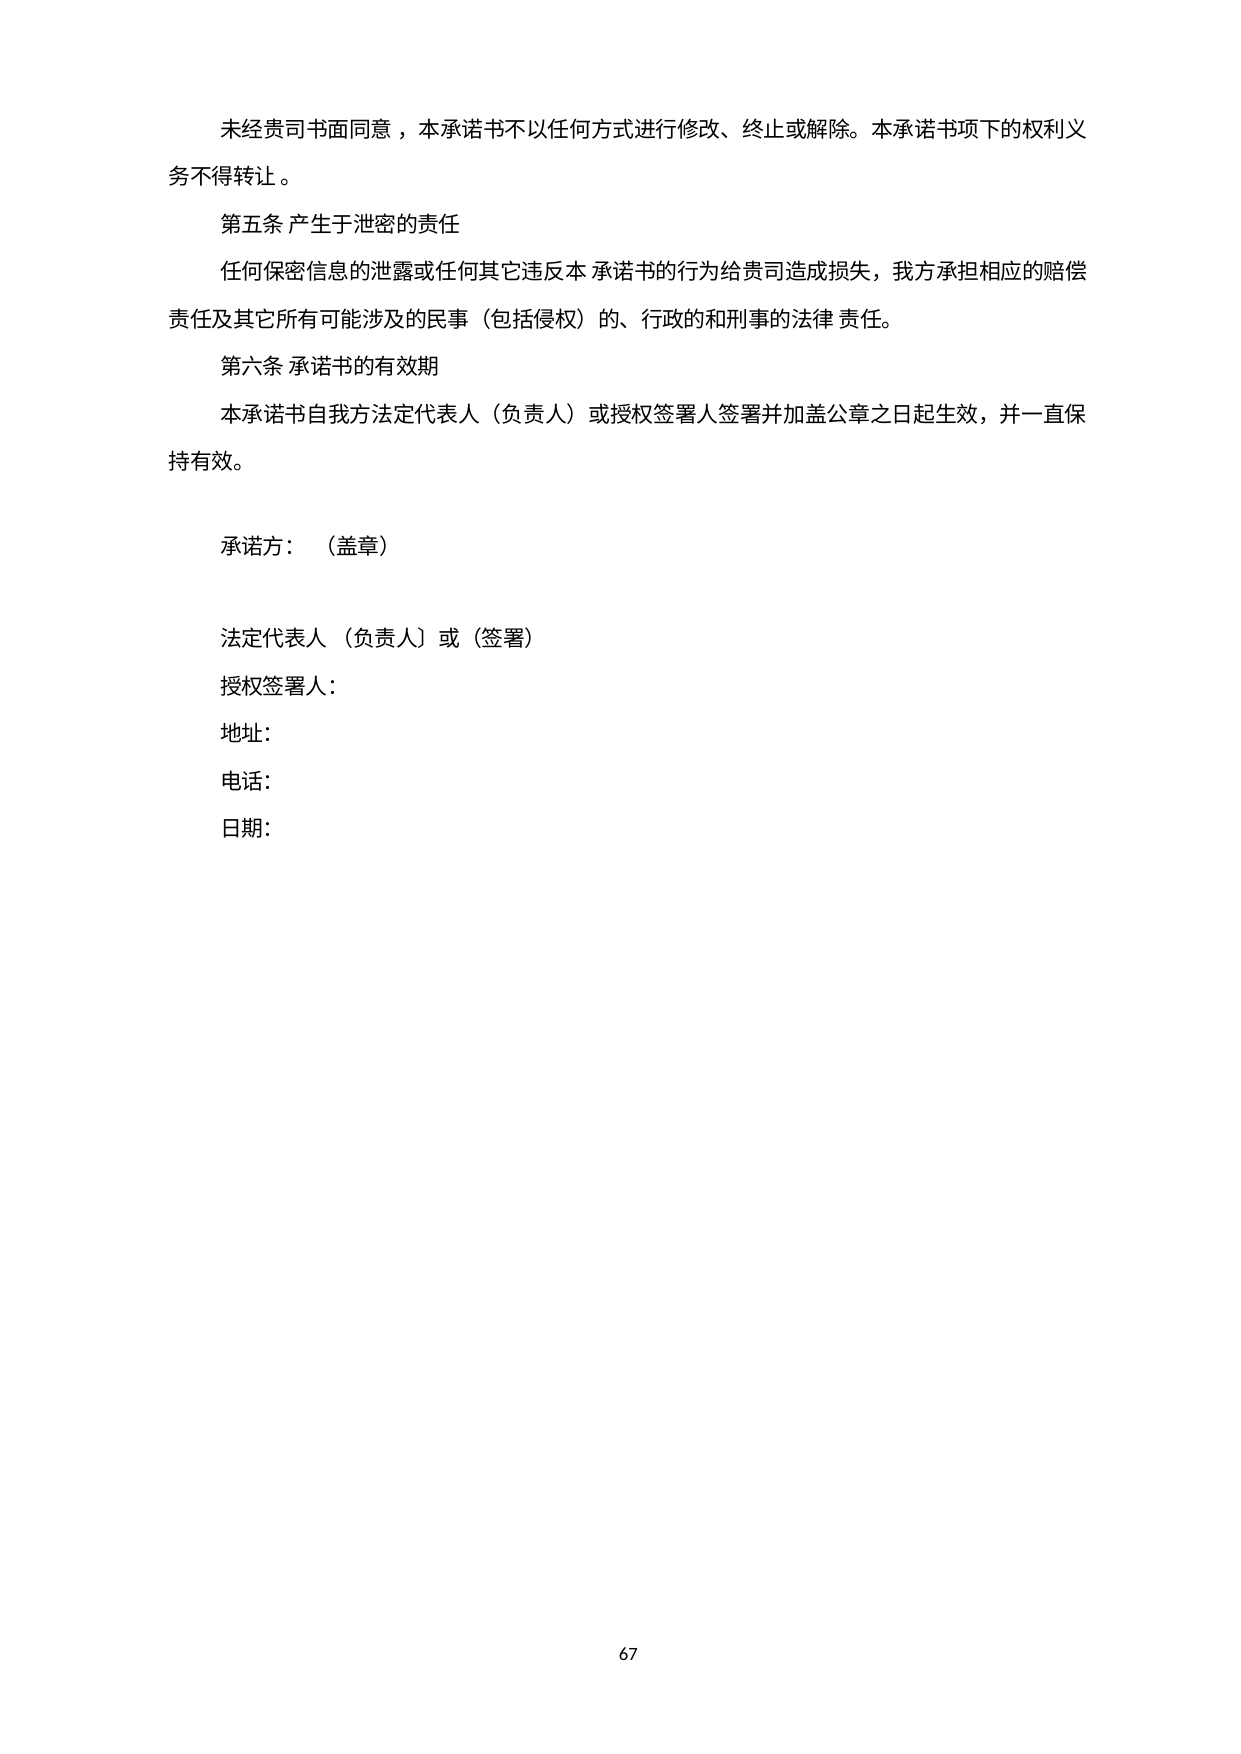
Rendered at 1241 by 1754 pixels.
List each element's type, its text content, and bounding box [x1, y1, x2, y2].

text 本承诺书自我方法定代表人（负责人）或授权签署人签署并加盖公章之日起生效，并一直保持有效。 [169, 397, 1087, 476]
text 第六条 承诺书的有效期 [169, 349, 1087, 381]
text 授权签署人： [169, 669, 1087, 700]
text 电话： [169, 764, 1087, 795]
text 任何保密信息的泄露或任何其它违反本 承诺书的行为给贵司造成损失，我方承担相应的赔偿责任及其它所有可能涉及的民事（包括侵权）的、行政的和刑事的法律 责任。 [169, 254, 1087, 333]
text 地址： [169, 716, 1087, 748]
text 日期： [169, 811, 1087, 843]
text 承诺方： （盖章） [169, 529, 1087, 561]
text 第五条 产生于泄密的责任 [169, 207, 1087, 238]
text 未经贵司书面同意 ，本承诺书不以任何方式进行修改、终止或解除。本承诺书项下的权利义务不得转让 。 [169, 112, 1087, 191]
text 法定代表人 （负责人〕或（签署） [169, 621, 1087, 653]
